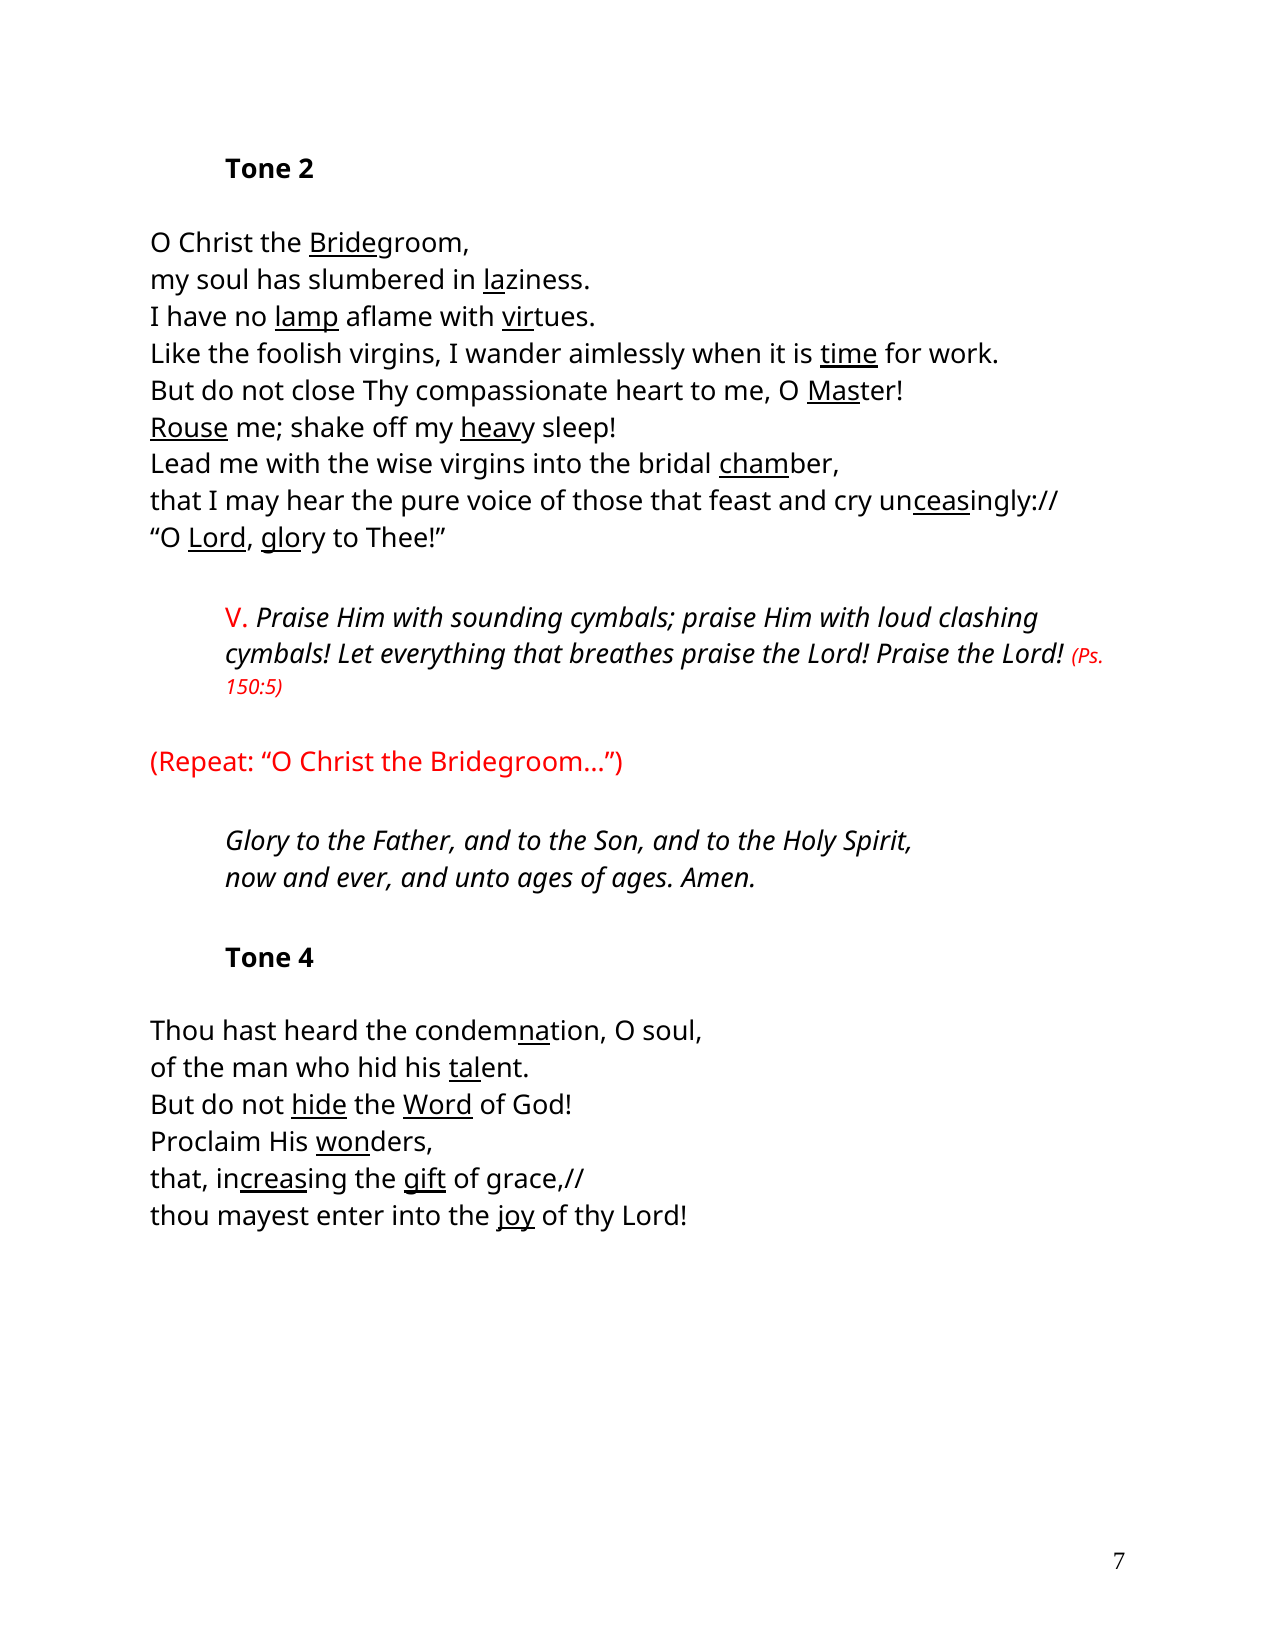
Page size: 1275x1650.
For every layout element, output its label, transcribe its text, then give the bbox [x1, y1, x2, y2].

text Glory to the Father, and to the Son, and to the Holy Spirit, [150, 822, 1125, 859]
text Tone 2 [150, 150, 1125, 187]
text O Christ the Bridegroom, [150, 224, 1125, 261]
text V. Praise Him with sounding cymbals; praise Him with loud clashing cymbals! Let everything that breathes praise the Lord! Praise the Lord! (Ps. 150:5) [225, 598, 1125, 700]
text I have no lamp aflame with virtues. [150, 297, 1125, 334]
text my soul has slumbered in laziness. [150, 261, 1125, 297]
text that I may hear the pure voice of those that feast and cry unceasingly:// [150, 482, 1125, 519]
text that, increasing the gift of grace,// [150, 1159, 1125, 1196]
text (Repeat: “O Christ the Bridegroom…”) [150, 743, 1125, 779]
text Thou hast heard the condemnation, O soul, [150, 1012, 1125, 1049]
text Like the foolish virgins, I wander aimlessly when it is time for work. [150, 334, 1125, 371]
text of the man who hid his talent. [150, 1049, 1125, 1086]
text Proclaim His wonders, [150, 1122, 1125, 1159]
text “O Lord, glory to Thee!” [150, 519, 1125, 556]
text Rouse me; shake off my heavy sleep! [150, 408, 1125, 445]
text thou mayest enter into the joy of thy Lord! [150, 1196, 1125, 1233]
text But do not hide the Word of God! [150, 1086, 1125, 1122]
text Lead me with the wise virgins into the bridal chamber, [150, 445, 1125, 482]
text But do not close Thy compassionate heart to me, O Master! [150, 371, 1125, 408]
text now and ever, and unto ages of ages. Amen. [150, 859, 1125, 896]
text Tone 4 [150, 938, 1125, 975]
